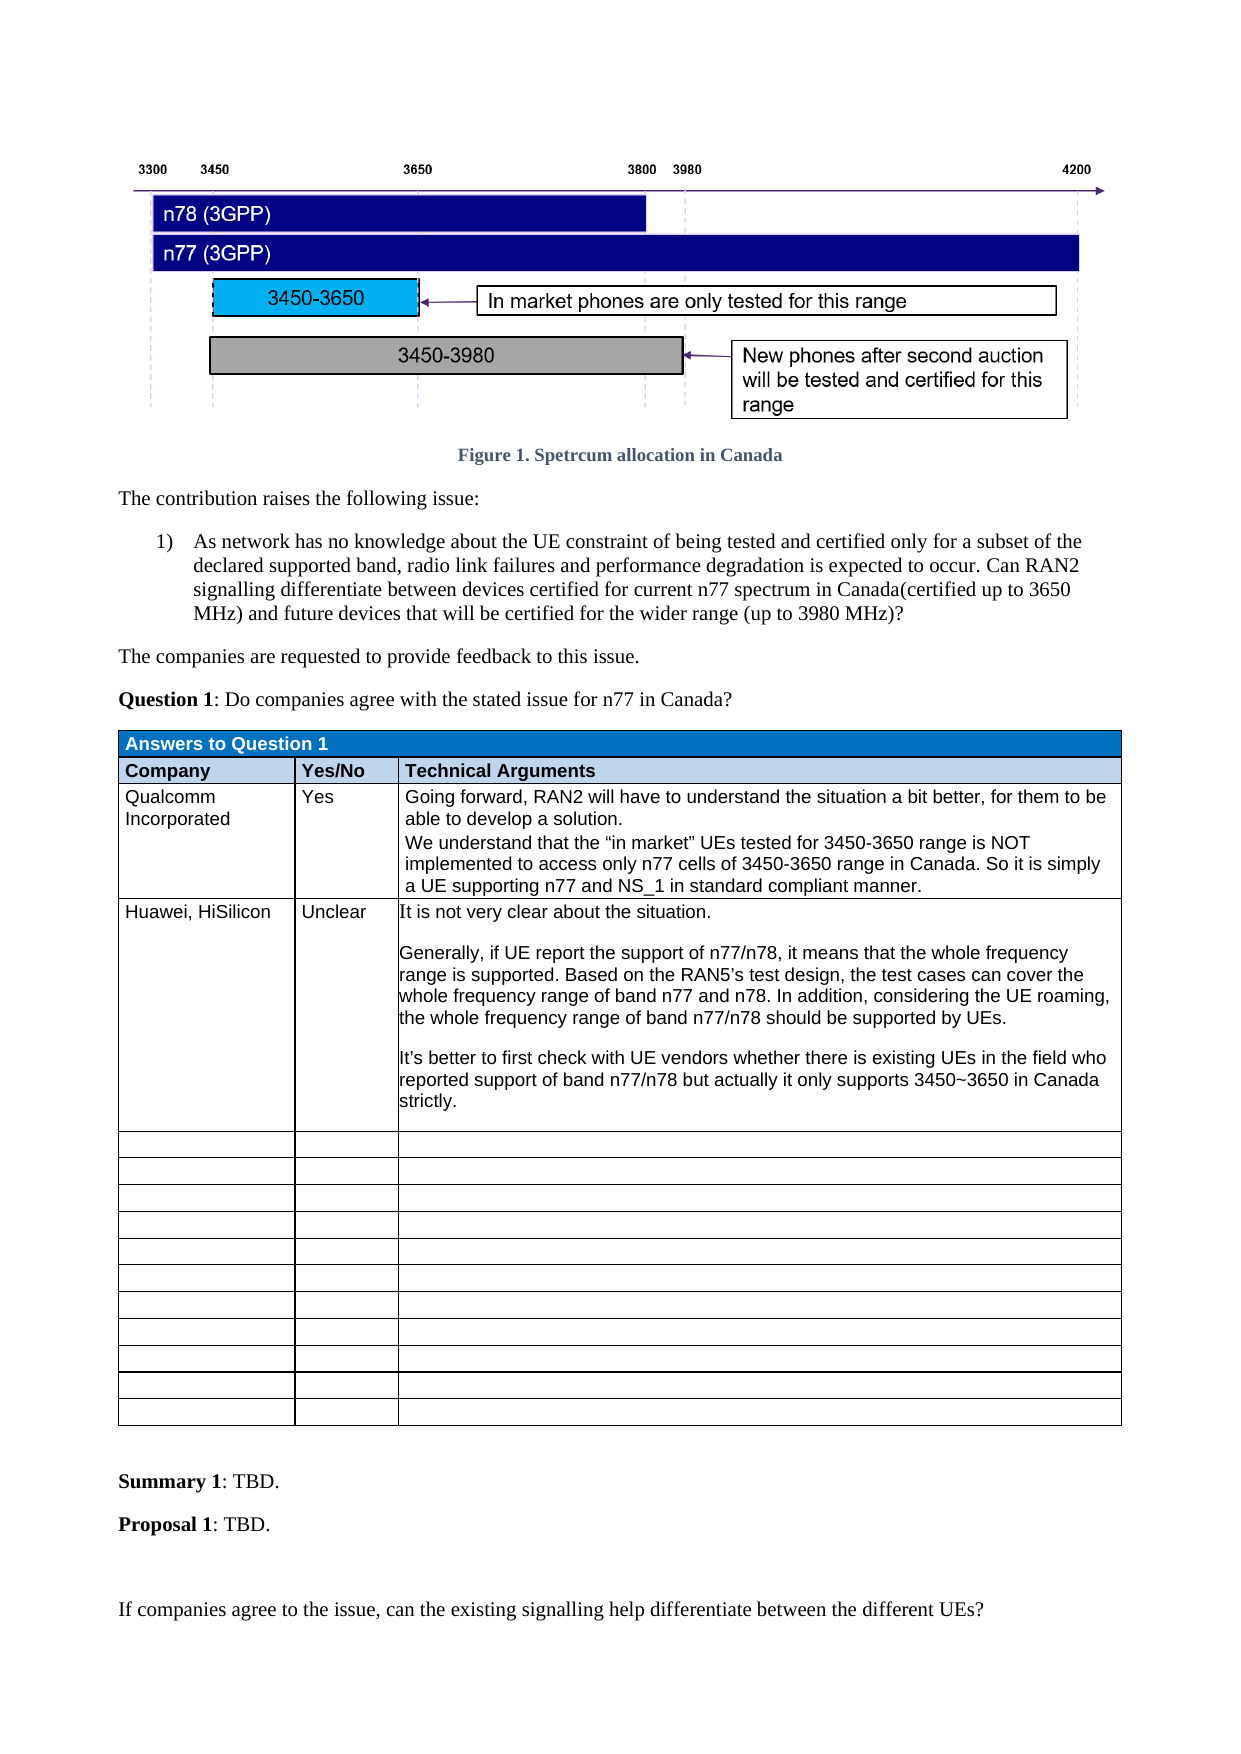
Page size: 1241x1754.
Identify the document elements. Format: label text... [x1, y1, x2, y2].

table_cell [119, 1373, 294, 1398]
table_cell [399, 1346, 1121, 1371]
table_cell [119, 1346, 294, 1371]
table_cell [296, 1265, 398, 1291]
table_cell [119, 1239, 294, 1264]
table_cell [399, 1185, 1121, 1211]
table_cell [296, 1346, 398, 1371]
table_cell [296, 1292, 398, 1318]
table_cell [296, 1319, 398, 1345]
text Proposal 1: TBD. [118, 1512, 1122, 1536]
table_cell Going forward, RAN2 will have to understand the situation a bit better, for them to be able to develop a solution. We understand that the “in market” UEs tested for 3450-3650 range is NOT implemented to access only n77 cells of 3450-3650 range in Canada. So it is simply a UE supporting n77 and NS_1 in standard compliant manner. [399, 784, 1121, 898]
text The companies are requested to provide feedback to this issue. [118, 644, 1122, 668]
table_cell Yes/No [296, 758, 398, 783]
table_cell [119, 1158, 294, 1184]
table_cell [399, 1239, 1121, 1264]
table_cell [296, 1212, 398, 1238]
list As network has no knowledge about the UE constraint of being tested and certified only for a subset of the declared supported band, radio link failures and performance degradation is expected to occur. Can RAN2 signalling differentiate between devices certified for current n77 spectrum in Canada(certified up to 3650 MHz) and future devices that will be certified for the wider range (up to 3980 MHz)? [156, 529, 1122, 625]
table_cell [296, 1399, 398, 1425]
table_cell Unclear [296, 899, 398, 1131]
table_cell Technical Arguments [399, 758, 1121, 783]
table_cell Yes [296, 784, 398, 898]
text Question 1: Do companies agree with the stated issue for n77 in Canada? [118, 687, 1122, 711]
text Summary 1: TBD. [118, 1469, 1122, 1493]
table_header Answers to Question 1 [119, 731, 1121, 756]
table_cell [399, 1319, 1121, 1345]
table_cell [119, 1319, 294, 1345]
table_cell [399, 1265, 1121, 1291]
table_cell [296, 1158, 398, 1184]
table_cell [399, 1158, 1121, 1184]
table_cell [119, 1292, 294, 1318]
picture [118, 147, 1122, 425]
table_cell Company [119, 758, 294, 783]
table_cell [119, 1212, 294, 1238]
table_cell [399, 1132, 1121, 1157]
table_cell Qualcomm Incorporated [119, 784, 294, 898]
table_cell [119, 1132, 294, 1157]
text Figure 1. Spetrcum allocation in Canada [118, 444, 1122, 465]
table_cell [399, 1399, 1121, 1425]
table_cell [399, 1292, 1121, 1318]
table_cell [399, 1212, 1121, 1238]
table_cell [296, 1239, 398, 1264]
table_cell [296, 1132, 398, 1157]
table_cell [296, 1185, 398, 1211]
table_cell It is not very clear about the situation. Generally, if UE report the support of n77/n78, it means that the whole frequency range is supported. Based on the RAN5’s test design, the test cases can cover the whole frequency range of band n77 and n78. In addition, considering the UE roaming, the whole frequency range of band n77/n78 should be supported by UEs. It’s better to first check with UE vendors whether there is existing UEs in the field who reported support of band n77/n78 but actually it only supports 3450~3650 in Canada strictly. [399, 899, 1121, 1131]
table_cell Huawei, HiSilicon [119, 899, 294, 1131]
table_cell [119, 1399, 294, 1425]
table_cell [399, 1373, 1121, 1398]
text If companies agree to the issue, can the existing signalling help differentiate between the different UEs? [118, 1597, 1122, 1621]
table_cell [119, 1265, 294, 1291]
text The contribution raises the following issue: [118, 486, 1122, 510]
table_cell [296, 1373, 398, 1398]
table_cell [119, 1185, 294, 1211]
